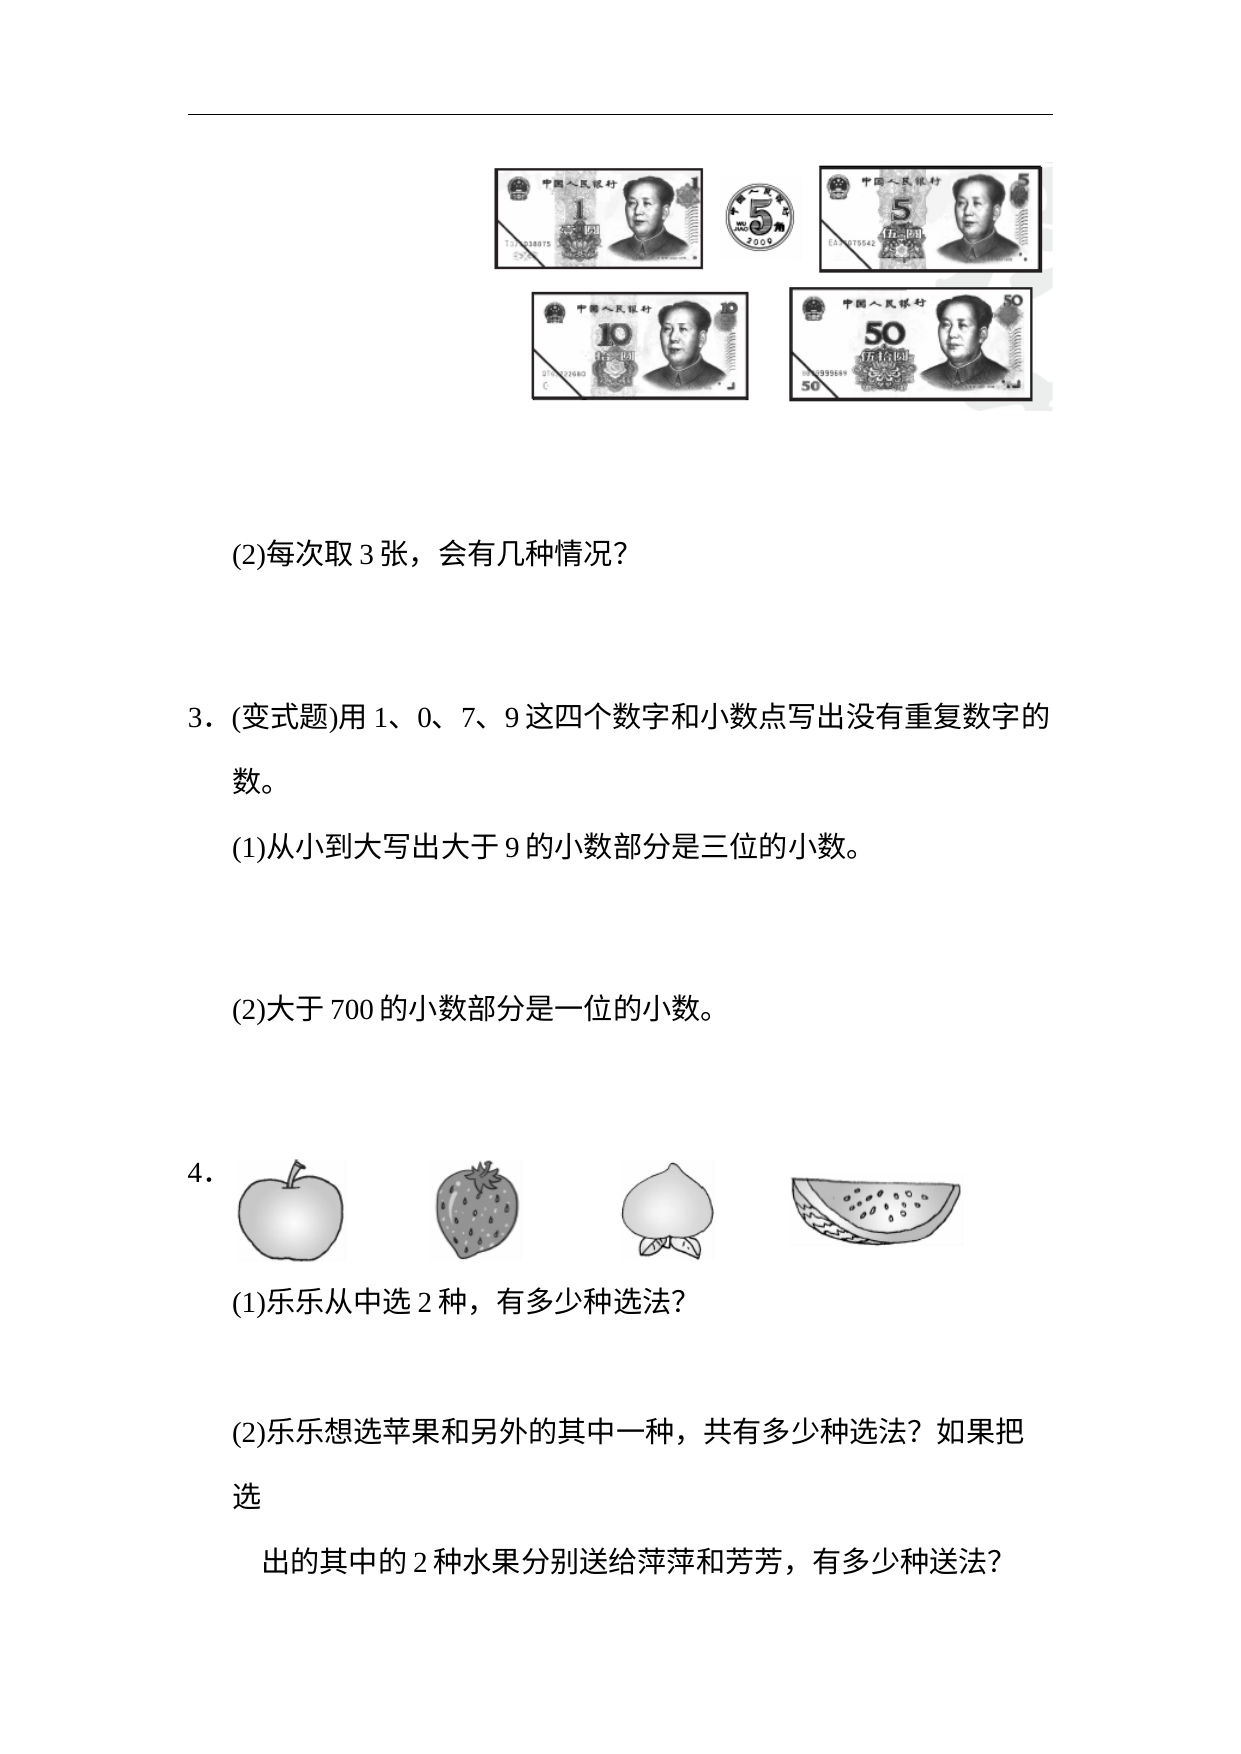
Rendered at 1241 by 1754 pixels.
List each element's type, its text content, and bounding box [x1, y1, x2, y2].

text (1)从小到大写出大于9的小数部分是三位的小数。 [187, 812, 1053, 877]
text (2)每次取3张，会有几种情况？ [187, 519, 1053, 584]
text 4． [187, 1137, 1053, 1202]
picture [485, 162, 1053, 411]
text 出的其中的2种水果分别送给萍萍和芳芳，有多少种送法？ [232, 1527, 1053, 1592]
text (2)乐乐想选苹果和另外的其中一种，共有多少种选法？如果把选 [232, 1397, 1053, 1527]
text (2)大于700的小数部分是一位的小数。 [187, 974, 1053, 1039]
text 3．(变式题)用1、0、7、9这四个数字和小数点写出没有重复数字的数。 [188, 682, 1053, 812]
text (1)乐乐从中选2种，有多少种选法？ [187, 1267, 1053, 1332]
picture [232, 1156, 964, 1271]
